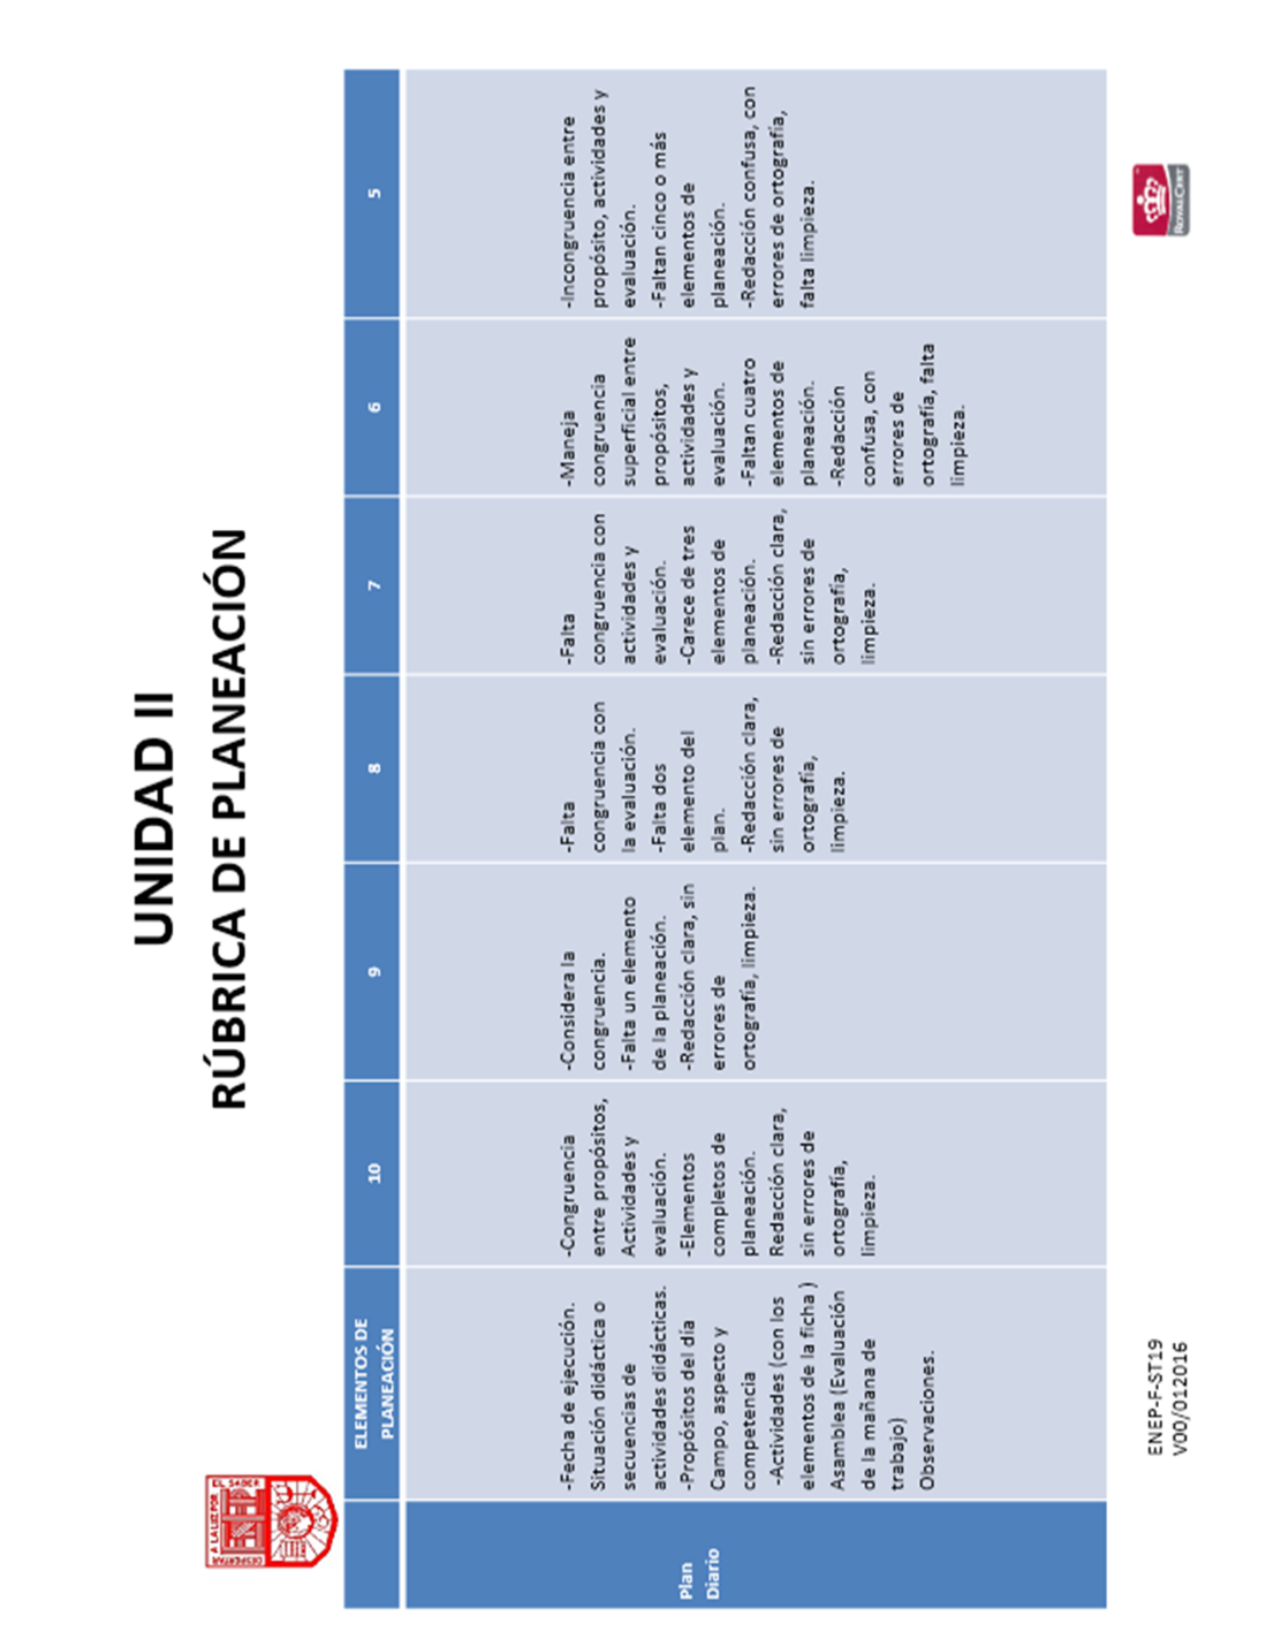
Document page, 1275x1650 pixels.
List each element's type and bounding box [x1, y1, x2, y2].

picture [100, 45, 1220, 1650]
